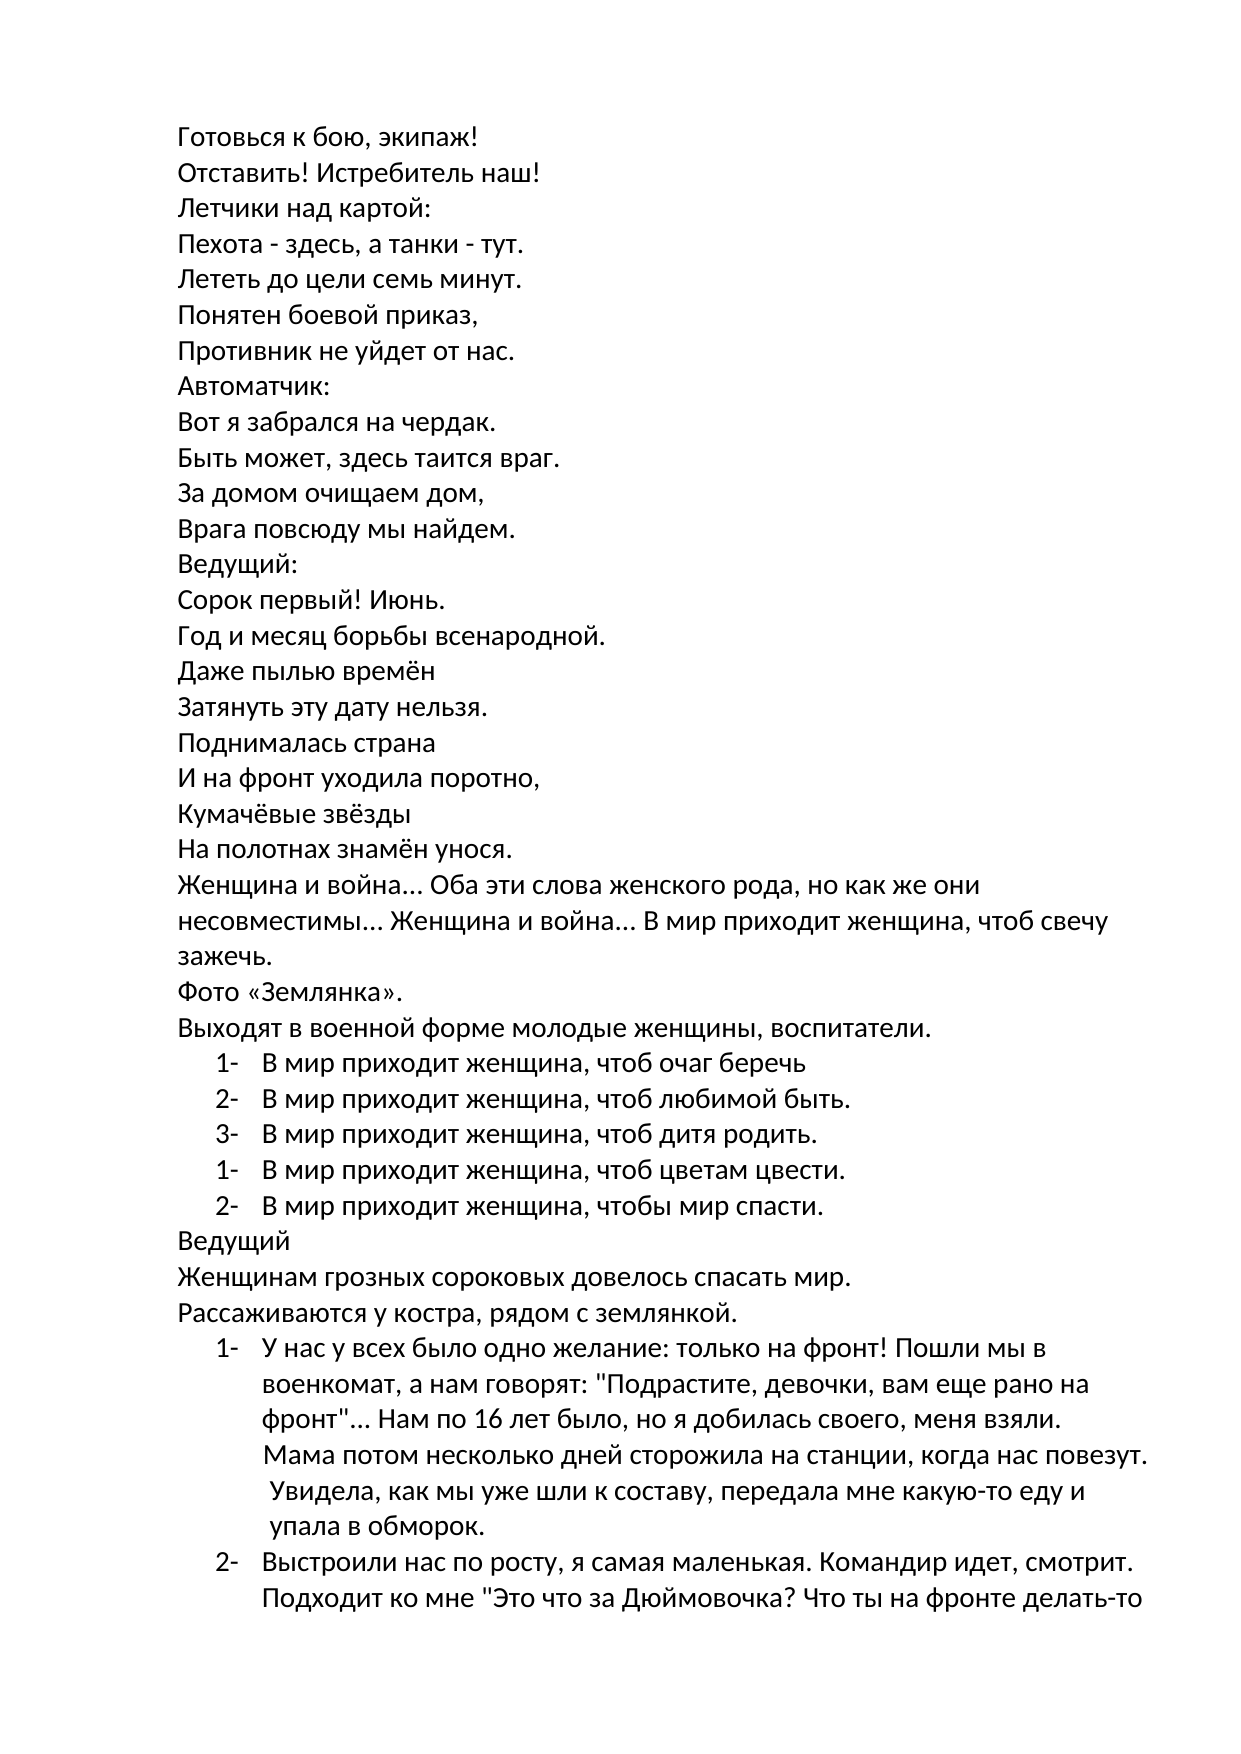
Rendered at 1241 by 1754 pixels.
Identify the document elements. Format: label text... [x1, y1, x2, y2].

text Врага повсюду мы найдем. [177, 510, 1152, 546]
text Вот я забрался на чердак. [177, 403, 1152, 439]
text Отставить! Истребитель наш! [177, 154, 1152, 189]
text Ведущий: [177, 546, 1152, 581]
list В мир приходит женщина, чтобы мир спасти. [215, 1187, 1152, 1222]
text На полотнах знамён унося. [177, 831, 1152, 866]
list В мир приходит женщина, чтоб очаг беречь [215, 1044, 1152, 1080]
text Летчики над картой: [177, 189, 1152, 225]
text Фото «Землянка». [177, 973, 1152, 1009]
text Выходят в военной форме молодые женщины, воспитатели. [177, 1009, 1152, 1044]
text И на фронт уходила поротно, [177, 759, 1152, 795]
text Ведущий [177, 1222, 1152, 1258]
text Женщинам грозных сороковых довелось спасать мир. [177, 1258, 1152, 1294]
list У нас у всех было одно желание: только на фронт! Пошли мы в военкомат, а нам говорят: "Подрастите, девочки, вам еще рано на фронт"... Нам по 16 лет было, но я добилась своего, меня взяли. [215, 1329, 1152, 1436]
text Лететь до цели семь минут. [177, 261, 1152, 296]
text Затянуть эту дату нельзя. [177, 688, 1152, 724]
text Пехота - здесь, а танки - тут. [177, 225, 1152, 261]
text Увидела, как мы уже шли к составу, передала мне какую-то еду и [177, 1472, 1152, 1507]
list В мир приходит женщина, чтоб любимой быть. [215, 1080, 1152, 1116]
text упала в обморок. [177, 1507, 1152, 1543]
text Сорок первый! Июнь. [177, 581, 1152, 617]
text Год и месяц борьбы всенародной. [177, 617, 1152, 652]
text Женщина и война... Оба эти слова женского рода, но как же они несовместимы... Женщина и война... В мир приходит женщина, чтоб свечу зажечь. [177, 866, 1152, 973]
text Автоматчик: [177, 367, 1152, 403]
list В мир приходит женщина, чтоб дитя родить. [215, 1116, 1152, 1151]
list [215, 1543, 1152, 1614]
text Готовься к бою, экипаж! [177, 118, 1152, 154]
text Рассаживаются у костра, рядом с землянкой. [177, 1294, 1152, 1329]
text Кумачёвые звёзды [177, 795, 1152, 831]
text Противник не уйдет от нас. [177, 332, 1152, 367]
text Даже пылью времён [177, 652, 1152, 688]
text Понятен боевой приказ, [177, 296, 1152, 332]
text Быть может, здесь таится враг. [177, 439, 1152, 474]
text За домом очищаем дом, [177, 474, 1152, 510]
text Поднималась страна [177, 724, 1152, 759]
list В мир приходит женщина, чтоб цветам цвести. [215, 1151, 1152, 1187]
text Мама потом несколько дней сторожила на станции, когда нас повезут. [177, 1436, 1152, 1472]
